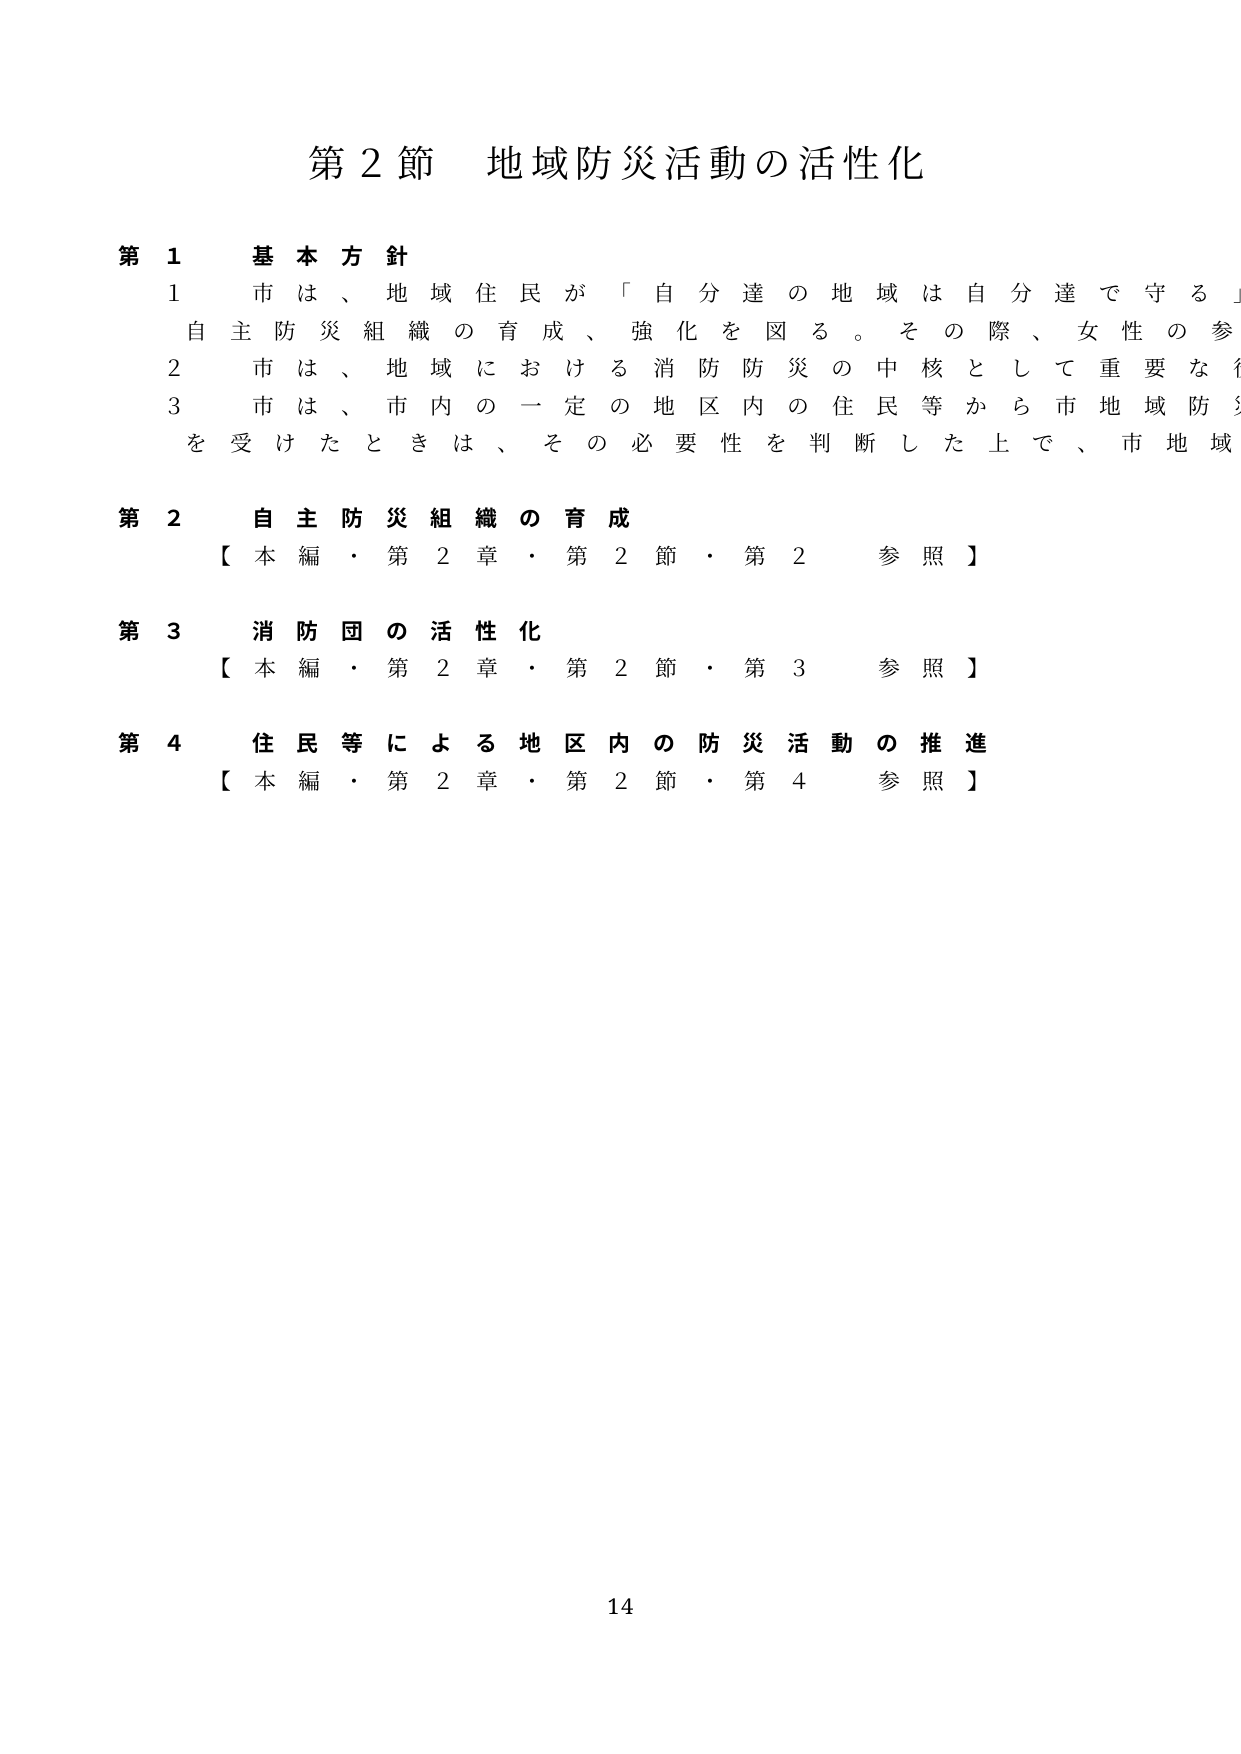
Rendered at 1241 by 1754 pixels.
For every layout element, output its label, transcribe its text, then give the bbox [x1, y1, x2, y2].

text 第３ 消防団の活性化 [118, 611, 1122, 648]
text 第１ 基本方針 [118, 236, 1122, 273]
text 第４ 住民等による地区内の防災活動の推進 [118, 723, 1122, 761]
text １ 市は、地域住民が「自分達の地域は自分達で守る」という、自主的な防災活動を促進するため、自主防災組織の育成、強化を図る。その際、女性の参画の促進に努めるものとする。 [118, 304, 1122, 348]
text 【本編・第２章・第２節・第２ 参照】 [118, 536, 1122, 573]
text 第２ 自主防災組織の育成 [118, 498, 1122, 536]
text １ 市は、地域住民が「自分達の地域は自分達で守る」という、自主的な防災活動を促進するため、自主防災組織の育成、強化を図る。その際、女性の参画の促進に努めるものとする。 [118, 273, 1122, 303]
text ３ 市は、市内の一定の地区内の住民等から市地域防災計画に地区防災計画を位置付けるよう提案を受けたときは、その必要性を判断した上で、市地域防災計画に地区防災計画を定める。 [118, 417, 1122, 461]
text 【本編・第２章・第２節・第４ 参照】 [118, 761, 1122, 798]
text ３ 市は、市内の一定の地区内の住民等から市地域防災計画に地区防災計画を位置付けるよう提案を受けたときは、その必要性を判断した上で、市地域防災計画に地区防災計画を定める。 [118, 386, 1122, 416]
text 【本編・第２章・第２節・第３ 参照】 [118, 648, 1122, 686]
text 第２節 地域防災活動の活性化 [118, 123, 1122, 198]
text ２ 市は、地域における消防防災の中核として重要な役割を担う消防団の活性化を推進する。 [118, 348, 1122, 378]
